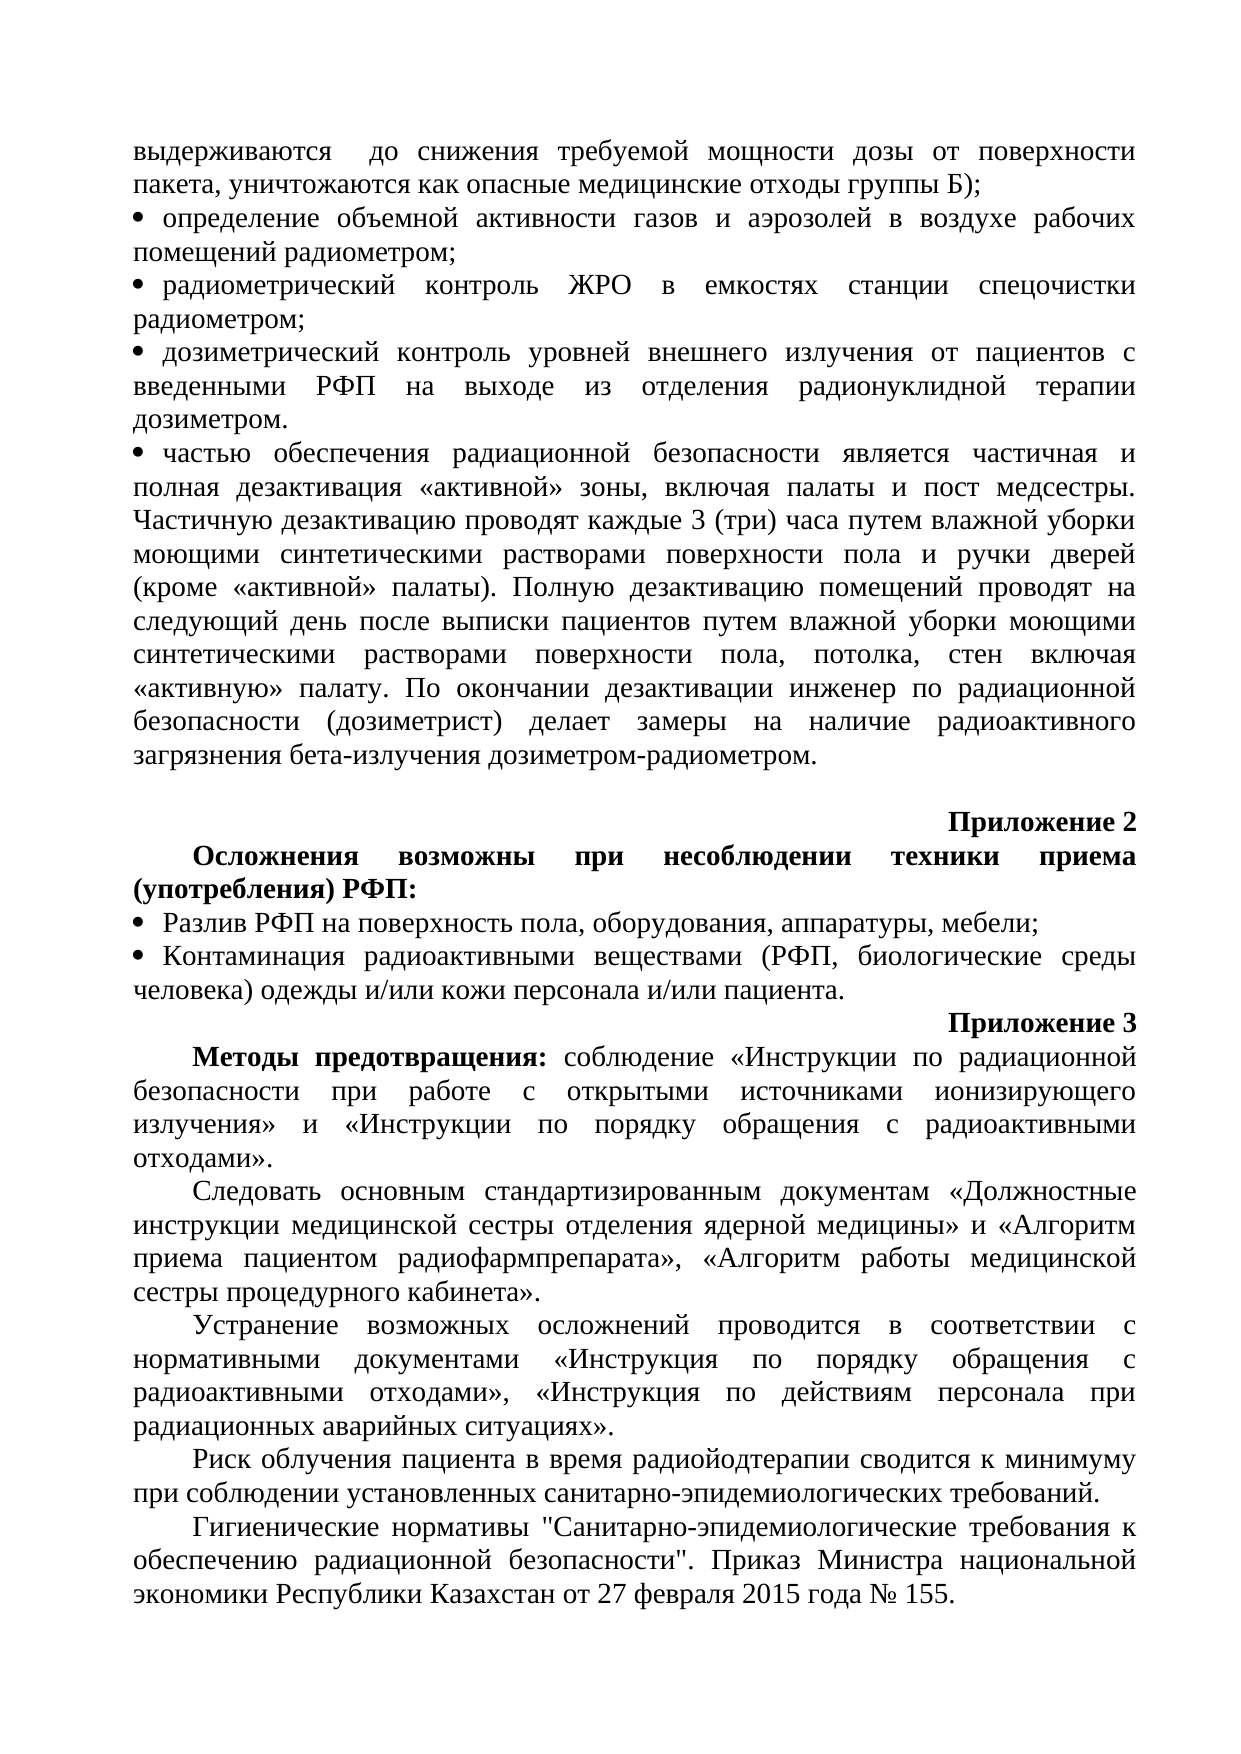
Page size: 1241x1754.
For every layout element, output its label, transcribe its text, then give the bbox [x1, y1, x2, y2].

list Разлив РФП на поверхность пола, оборудования, аппаратуры, мебели; [133, 905, 1137, 938]
text Следовать основным стандартизированным документам «Должностные инструкции медицинской сестры отделения ядерной медицины» и «Алгоритм приема пациентом радиофармпрепарата», «Алгоритм работы медицинской сестры процедурного кабинета». [133, 1173, 1137, 1307]
text Осложнения возможны при несоблюдении техники приема (употребления) РФП: [133, 838, 1137, 905]
list радиометрический контроль ЖРО в емкостях станции спецочистки радиометром; [133, 267, 1137, 334]
list частью обеспечения радиационной безопасности является частичная и полная дезактивация «активной» зоны, включая палаты и пост медсестры. Частичную дезактивацию проводят каждые 3 (три) часа путем влажной уборки моющими синтетическими растворами поверхности пола и ручки дверей (кроме «активной» палаты). Полную дезактивацию помещений проводят на следующий день после выписки пациентов путем влажной уборки моющими синтетическими растворами поверхности пола, потолка, стен включая «активную» палату. По окончании дезактивации инженер по радиационной безопасности (дозиметрист) делает замеры на наличие радиоактивного загрязнения бета-излучения дозиметром-радиометром. [133, 435, 1137, 771]
text Устранение возможных осложнений проводится в соответствии с нормативными документами «Инструкция по порядку обращения с радиоактивными отходами», «Инструкция по действиям персонала при радиационных аварийных ситуациях». [133, 1307, 1137, 1442]
list Контаминация радиоактивными веществами (РФП, биологические среды человека) одежды и/или кожи персонала и/или пациента. [133, 938, 1137, 1006]
text Приложение 2 [133, 804, 1137, 838]
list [133, 133, 1137, 200]
text Приложение 3 [133, 1006, 1137, 1039]
text Гигиенические нормативы "Санитарно-эпидемиологические требования к обеспечению радиационной безопасности". Приказ Министра национальной экономики Республики Казахстан от 27 февраля 2015 года № 155. [133, 1509, 1137, 1609]
text Методы предотвращения: соблюдение «Инструкции по радиационной безопасности при работе с открытыми источниками ионизирующего излучения» и «Инструкции по порядку обращения с радиоактивными отходами». [133, 1039, 1137, 1173]
list дозиметрический контроль уровней внешнего излучения от пациентов с введенными РФП на выходе из отделения радионуклидной терапии дозиметром. [133, 334, 1137, 435]
list определение объемной активности газов и аэрозолей в воздухе рабочих помещений радиометром; [133, 200, 1137, 267]
text Риск облучения пациента в время радиойодтерапии сводится к минимуму при соблюдении установленных санитарно-эпидемиологических требований. [133, 1442, 1137, 1509]
